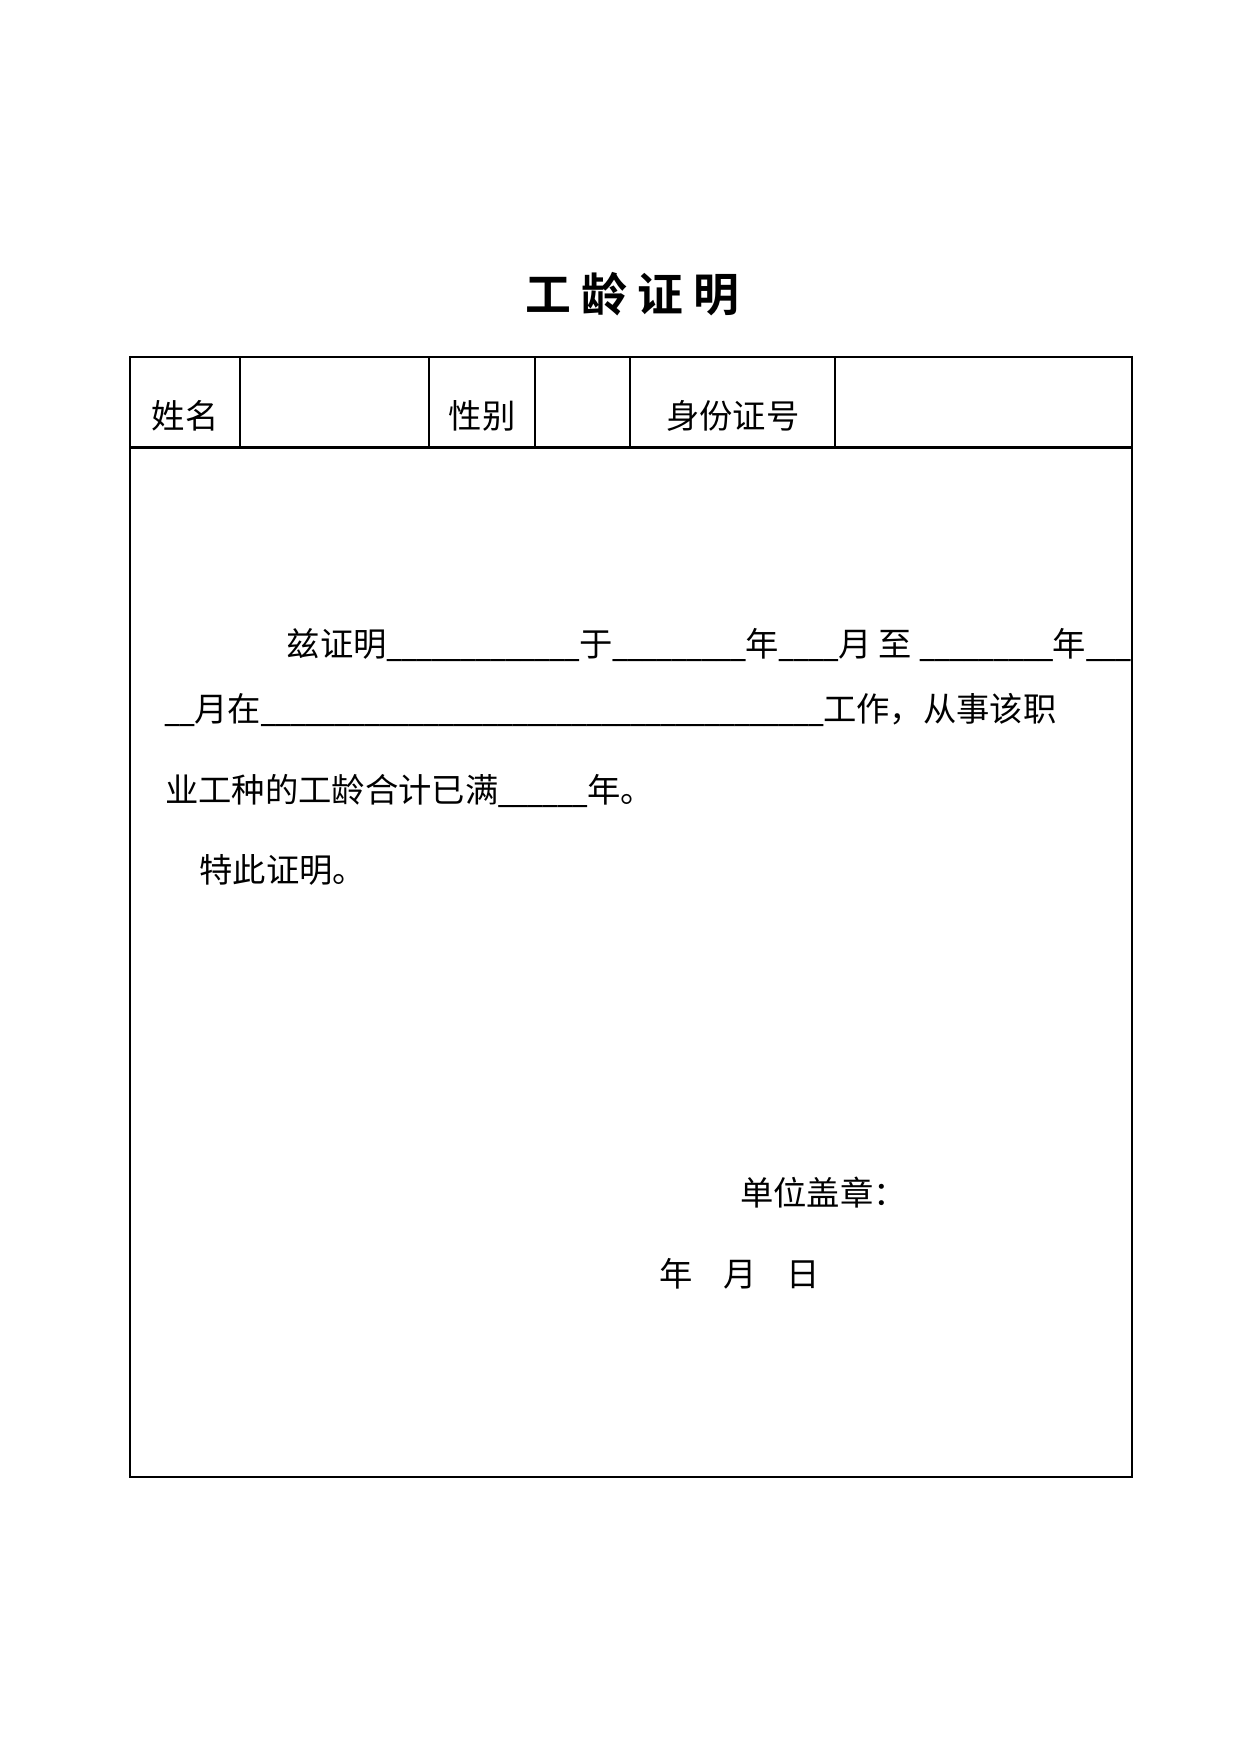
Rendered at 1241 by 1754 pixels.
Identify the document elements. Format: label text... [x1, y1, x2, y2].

table_header 身份证号 [631, 358, 834, 446]
table_header 姓名 [131, 358, 239, 446]
table_header [536, 358, 629, 446]
table_header [836, 358, 1131, 446]
table_header 性别 [430, 358, 534, 446]
table_header [241, 358, 428, 446]
text 工 龄 证 明 [187, 243, 1053, 340]
table_cell 兹证明_____________于_________年____月 至 _________年_____月在______________________________________工作，从事该职 业工种的工龄合计已满______年。 特此证明。 单位盖章： 年 月 日 [131, 449, 1131, 1476]
